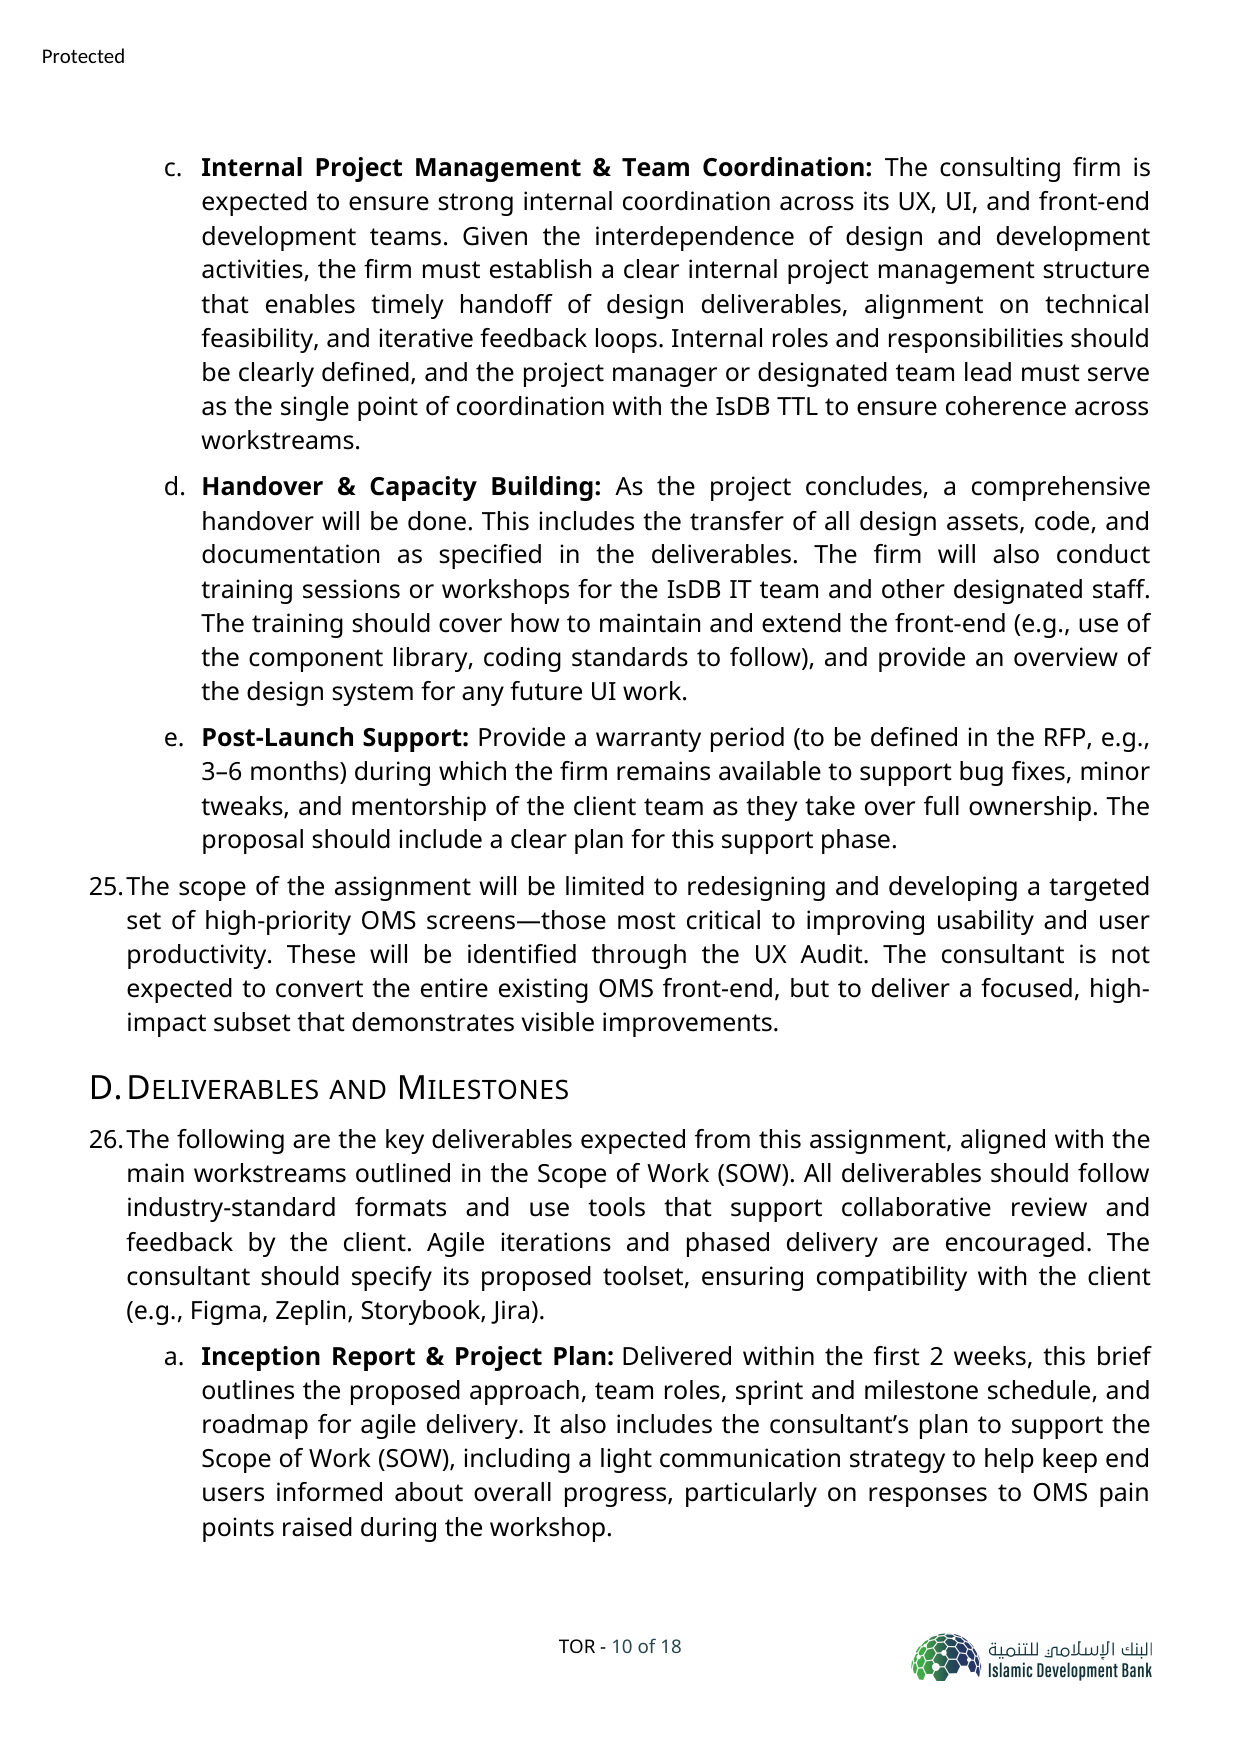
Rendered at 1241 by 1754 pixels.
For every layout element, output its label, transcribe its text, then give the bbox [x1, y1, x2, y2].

list Deliverables and Milestones [89, 1064, 1152, 1109]
list Internal Project Management & Team Coordination: The consulting firm is expected to ensure strong internal coordination across its UX, UI, and front-end development teams. Given the interdependence of design and development activities, the firm must establish a clear internal project management structure that enables timely handoff of design deliverables, alignment on technical feasibility, and iterative feedback loops. Internal roles and responsibilities should be clearly defined, and the project manager or designated team lead must serve as the single point of coordination with the IsDB TTL to ensure coherence across workstreams. [164, 150, 1152, 457]
list Inception Report & Project Plan: Delivered within the first 2 weeks, this brief outlines the proposed approach, team roles, sprint and milestone schedule, and roadmap for agile delivery. It also includes the consultant’s plan to support the Scope of Work (SOW), including a light communication strategy to help keep end users informed about overall progress, particularly on responses to OMS pain points raised during the workshop. [164, 1339, 1152, 1543]
list The scope of the assignment will be limited to redesigning and developing a targeted set of high-priority OMS screens—those most critical to improving usability and user productivity. These will be identified through the UX Audit. The consultant is not expected to convert the entire existing OMS front-end, but to deliver a focused, high-impact subset that demonstrates visible improvements. [89, 869, 1152, 1039]
picture [911, 1633, 1152, 1681]
list The following are the key deliverables expected from this assignment, aligned with the main workstreams outlined in the Scope of Work (SOW). All deliverables should follow industry-standard formats and use tools that support collaborative review and feedback by the client. Agile iterations and phased delivery are encouraged. The consultant should specify its proposed toolset, ensuring compatibility with the client (e.g., Figma, Zeplin, Storybook, Jira). [89, 1122, 1152, 1326]
list Post-Launch Support: Provide a warranty period (to be defined in the RFP, e.g., 3–6 months) during which the firm remains available to support bug fixes, minor tweaks, and mentorship of the client team as they take over full ownership. The proposal should include a clear plan for this support phase. [164, 720, 1152, 856]
list Handover & Capacity Building: As the project concludes, a comprehensive handover will be done. This includes the transfer of all design assets, code, and documentation as specified in the deliverables. The firm will also conduct training sessions or workshops for the IsDB IT team and other designated staff. The training should cover how to maintain and extend the front-end (e.g., use of the component library, coding standards to follow), and provide an overview of the design system for any future UI work. [164, 469, 1152, 707]
